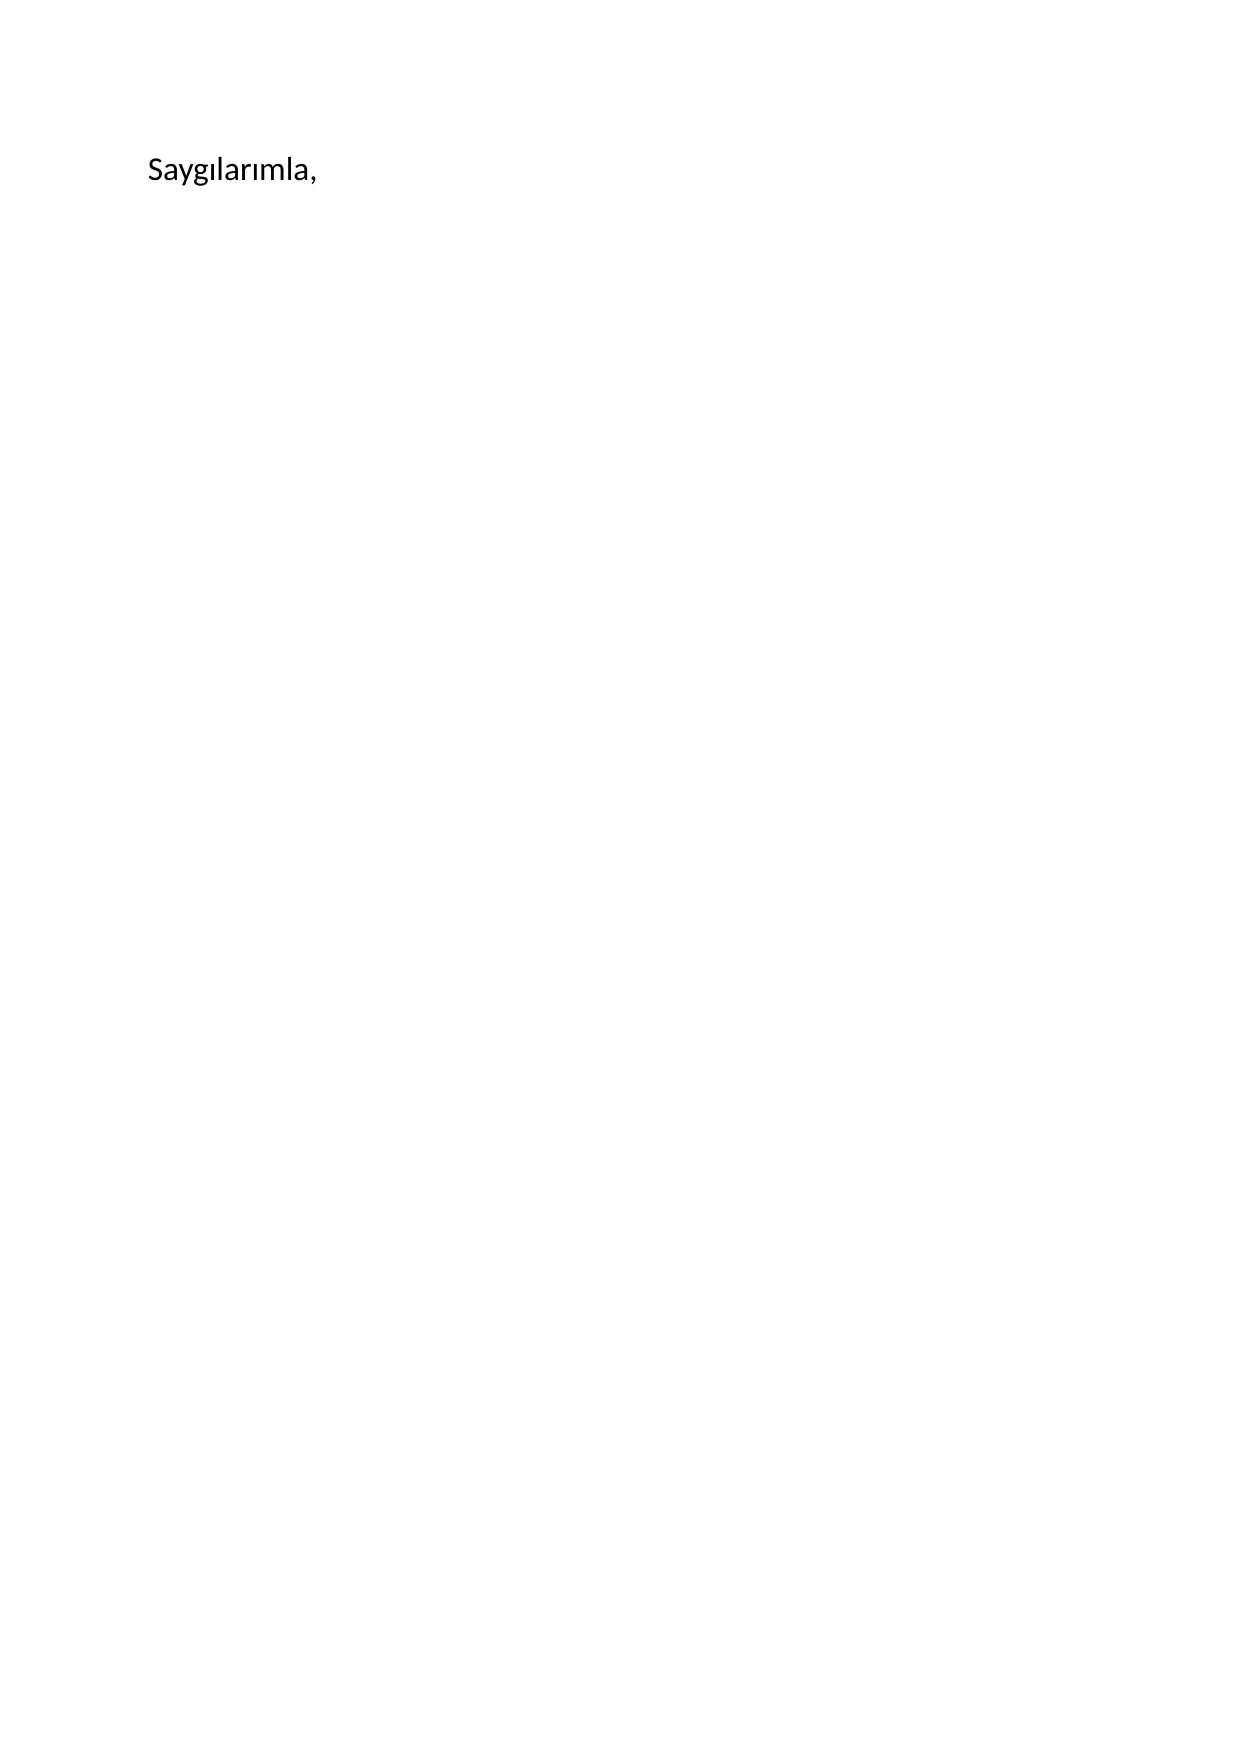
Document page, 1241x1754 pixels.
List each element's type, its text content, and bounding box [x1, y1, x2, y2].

text Saygılarımla, [148, 148, 1093, 188]
